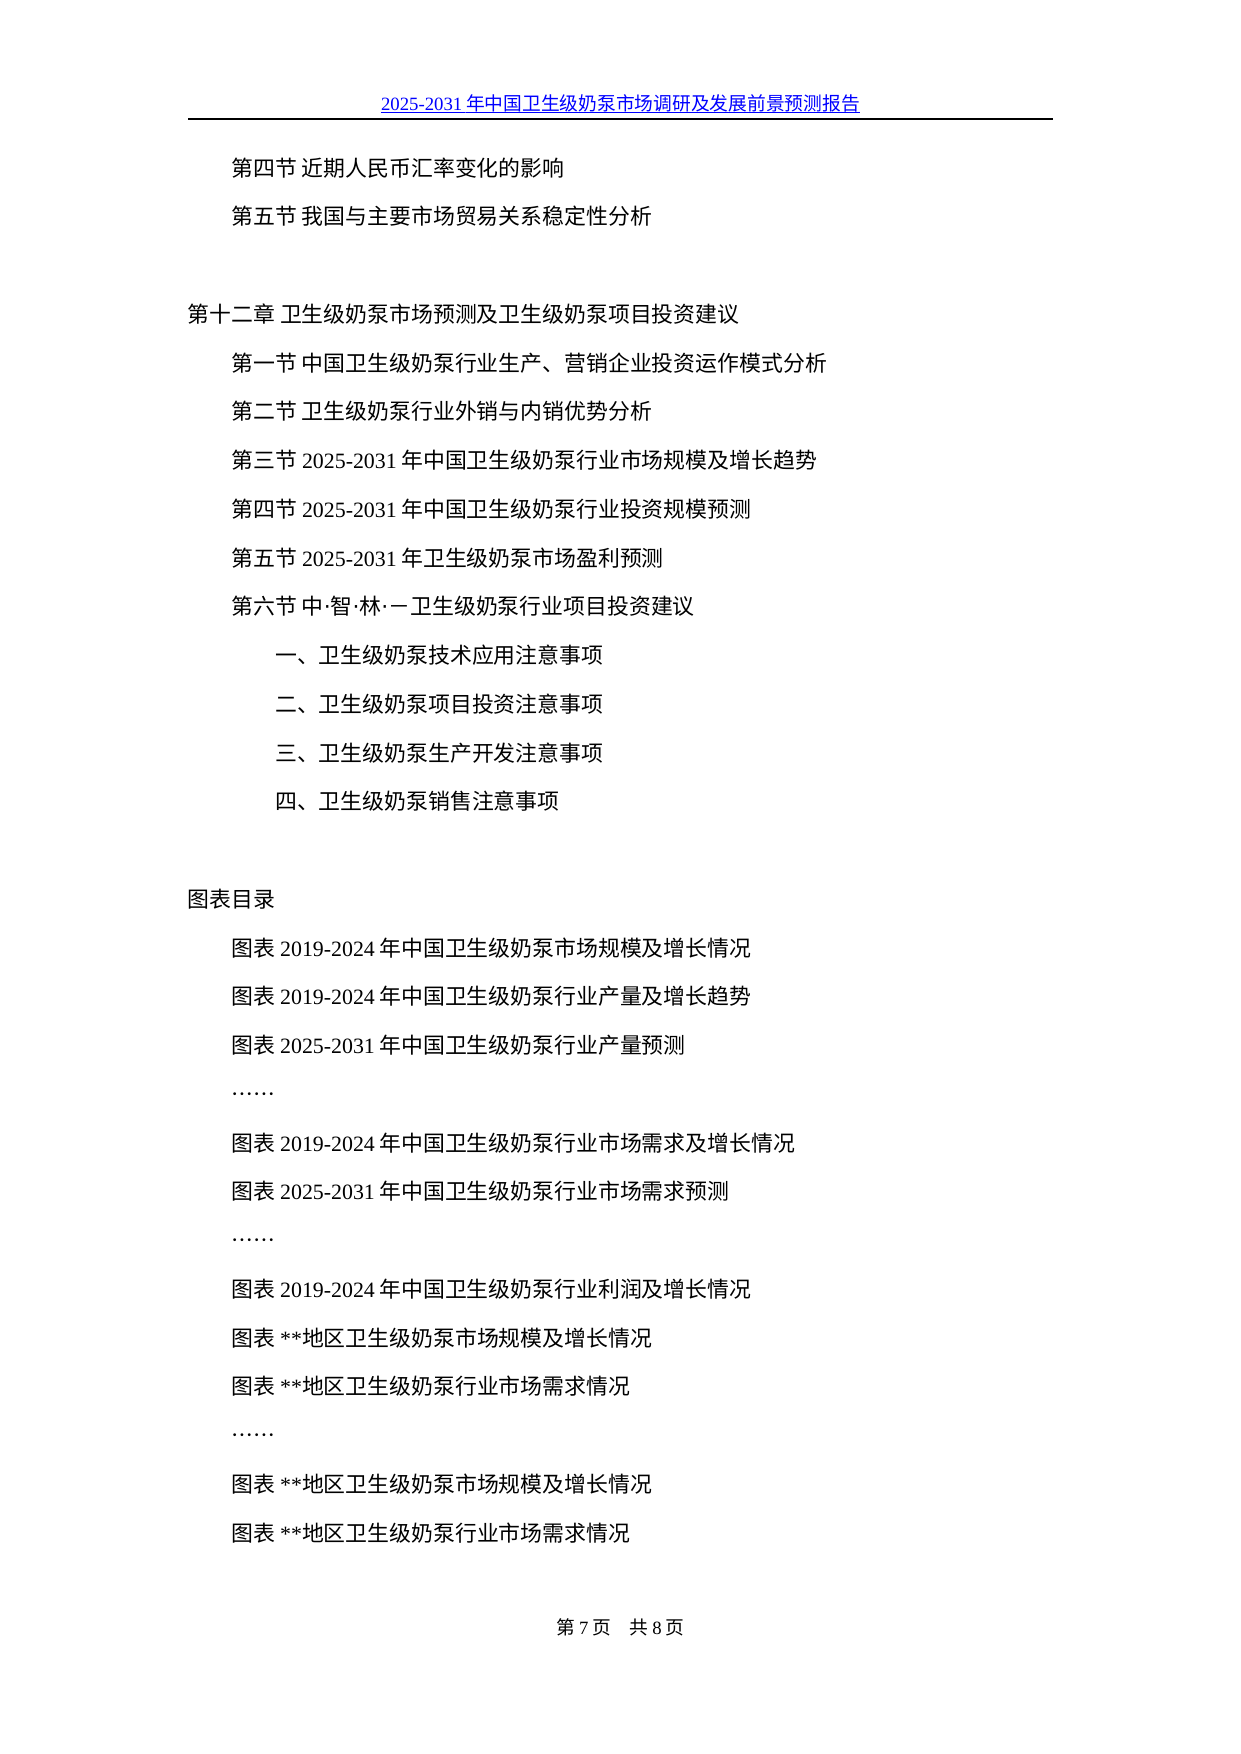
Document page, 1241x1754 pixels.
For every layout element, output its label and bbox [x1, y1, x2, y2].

text [187, 150, 1053, 1548]
